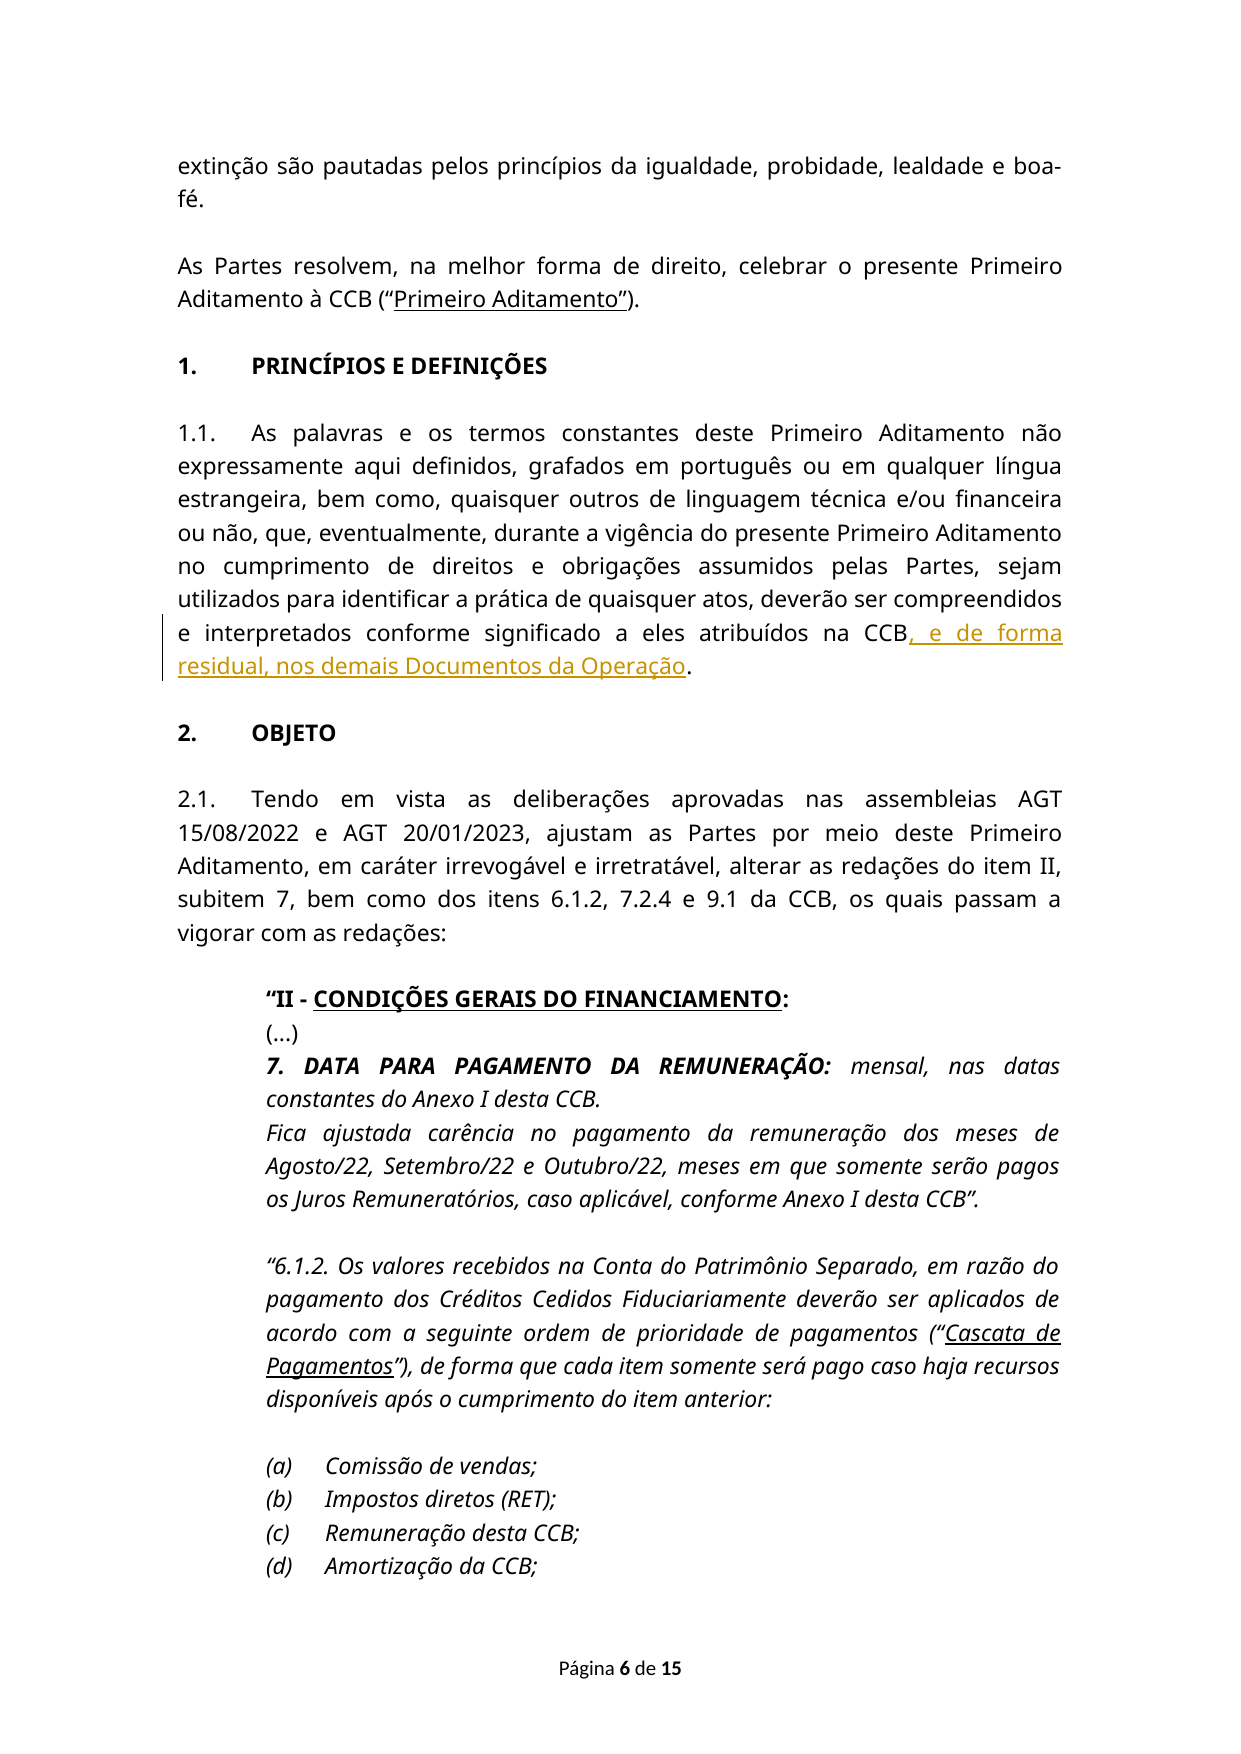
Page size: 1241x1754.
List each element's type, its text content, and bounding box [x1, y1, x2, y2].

list (c) Remuneração desta CCB; [266, 1514, 1063, 1548]
list OBJETO [177, 714, 1063, 748]
list (a) Comissão de vendas; [266, 1448, 1063, 1481]
text “6.1.2. Os valores recebidos na Conta do Patrimônio Separado, em razão do pagamento dos Créditos Cedidos Fiduciariamente deverão ser aplicados de acordo com a seguinte ordem de prioridade de pagamentos (“Cascata de Pagamentos”), de forma que cada item somente será pago caso haja recursos disponíveis após o cumprimento do item anterior: [266, 1248, 1063, 1414]
list (d) Amortização da CCB; [266, 1548, 1063, 1581]
list As palavras e os termos constantes deste Primeiro Aditamento não expressamente aqui definidos, grafados em português ou em qualquer língua estrangeira, bem como, quaisquer outros de linguagem técnica e/ou financeira ou não, que, eventualmente, durante a vigência do presente Primeiro Aditamento no cumprimento de direitos e obrigações assumidos pelas Partes, sejam utilizados para identificar a prática de quaisquer atos, deverão ser compreendidos e interpretados conforme significado a eles atribuídos na CCB. [177, 414, 1063, 681]
list (...) [266, 1014, 1063, 1048]
list (b) Impostos diretos (RET); [266, 1481, 1063, 1514]
list 7. DATA PARA PAGAMENTO DA REMUNERAÇÃO: mensal, nas datas constantes do Anexo I desta CCB. [266, 1048, 1063, 1114]
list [177, 148, 1063, 214]
list “II - CONDIÇÕES GERAIS DO FINANCIAMENTO: [266, 981, 1063, 1014]
list Fica ajustada carência no pagamento da remuneração dos meses de Agosto/22, Setembro/22 e Outubro/22, meses em que somente serão pagos os Juros Remuneratórios, caso aplicável, conforme Anexo I desta CCB”. [266, 1114, 1063, 1214]
text As Partes resolvem, na melhor forma de direito, celebrar o presente Primeiro Aditamento à CCB (“Primeiro Aditamento”). [177, 248, 1063, 314]
list Tendo em vista as deliberações aprovadas nas assembleias AGT 15/08/2022 e AGT 20/01/2023, ajustam as Partes por meio deste Primeiro Aditamento, em caráter irrevogável e irretratável, alterar as redações do item II, subitem 7, bem como dos itens 6.1.2, 7.2.4 e 9.1 da CCB, os quais passam a vigorar com as redações: [177, 781, 1063, 948]
list PRINCÍPIOS E DEFINIÇÕES [177, 348, 1063, 381]
